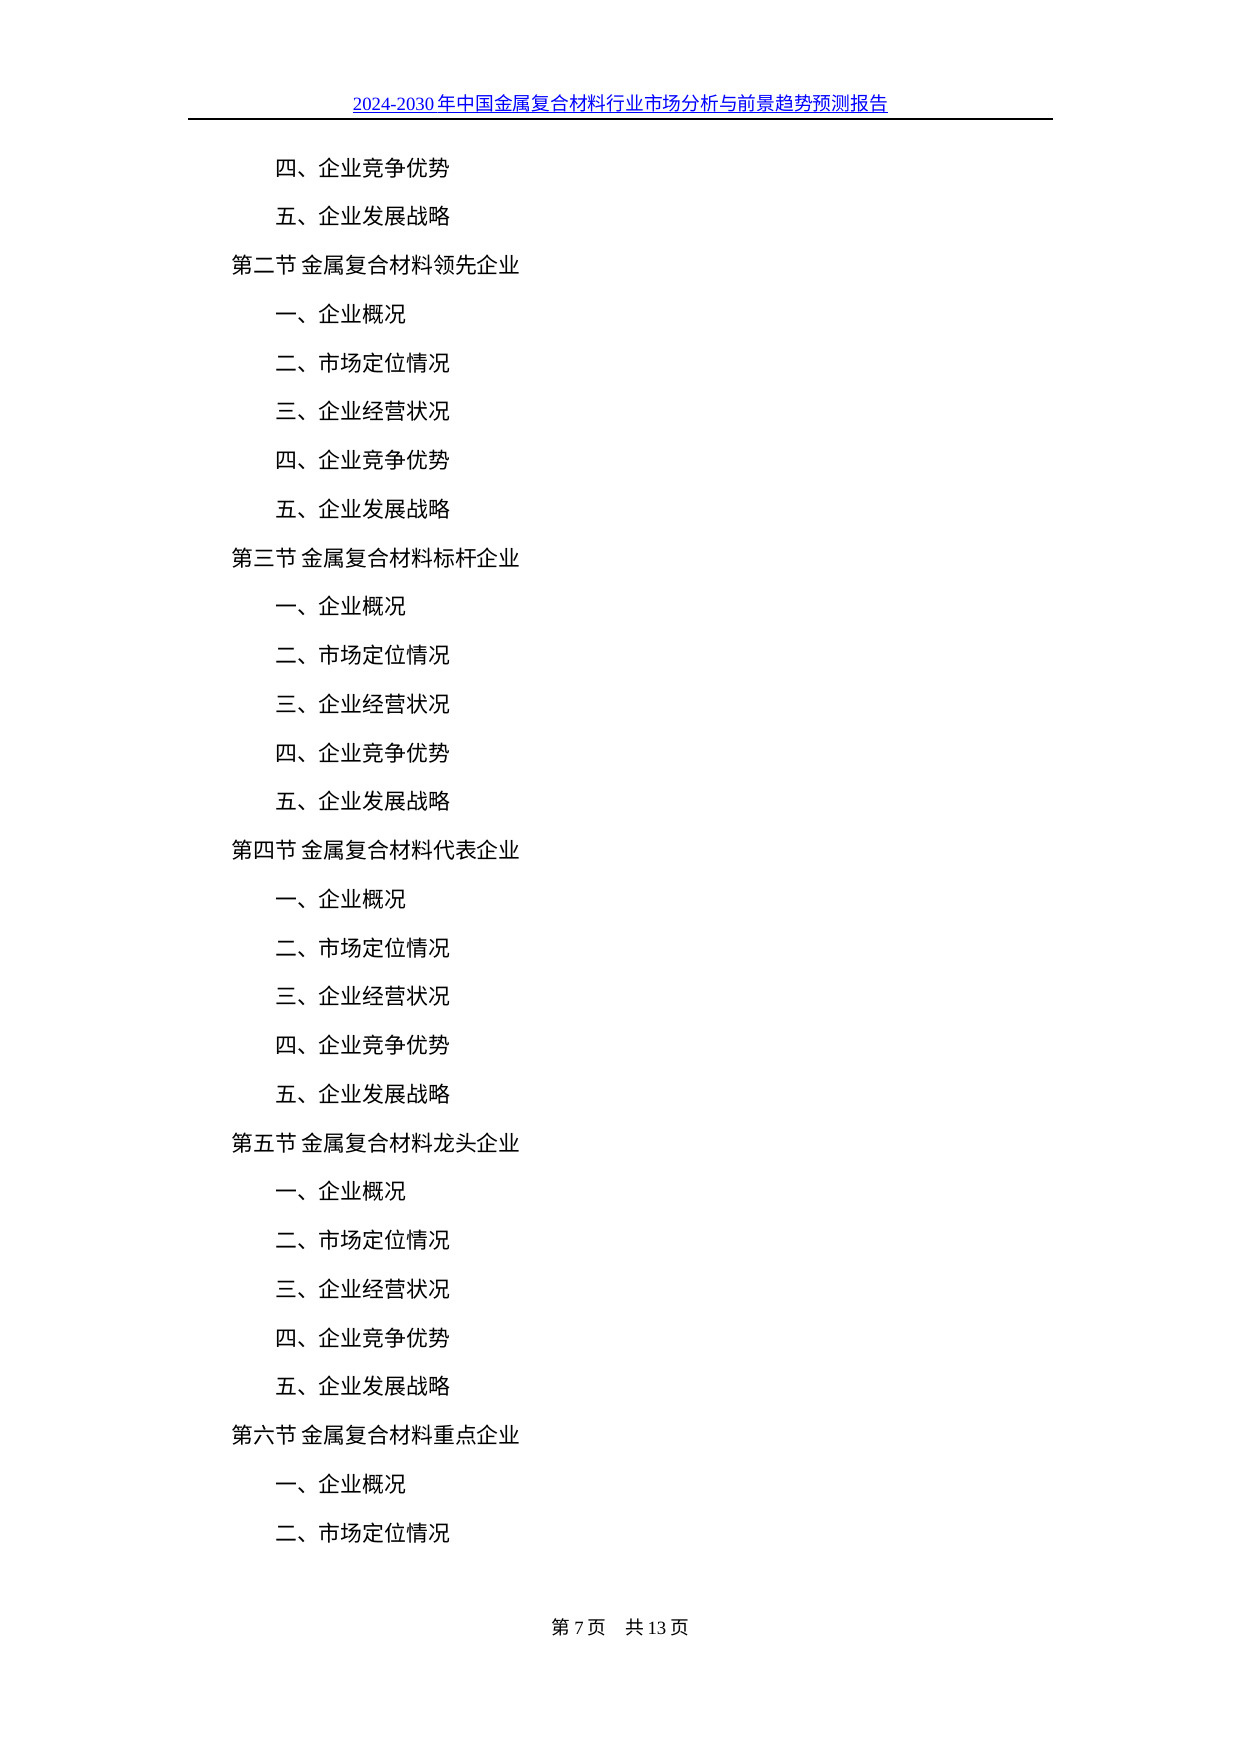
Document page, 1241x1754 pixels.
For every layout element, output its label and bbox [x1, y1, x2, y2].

text [187, 150, 1053, 1548]
